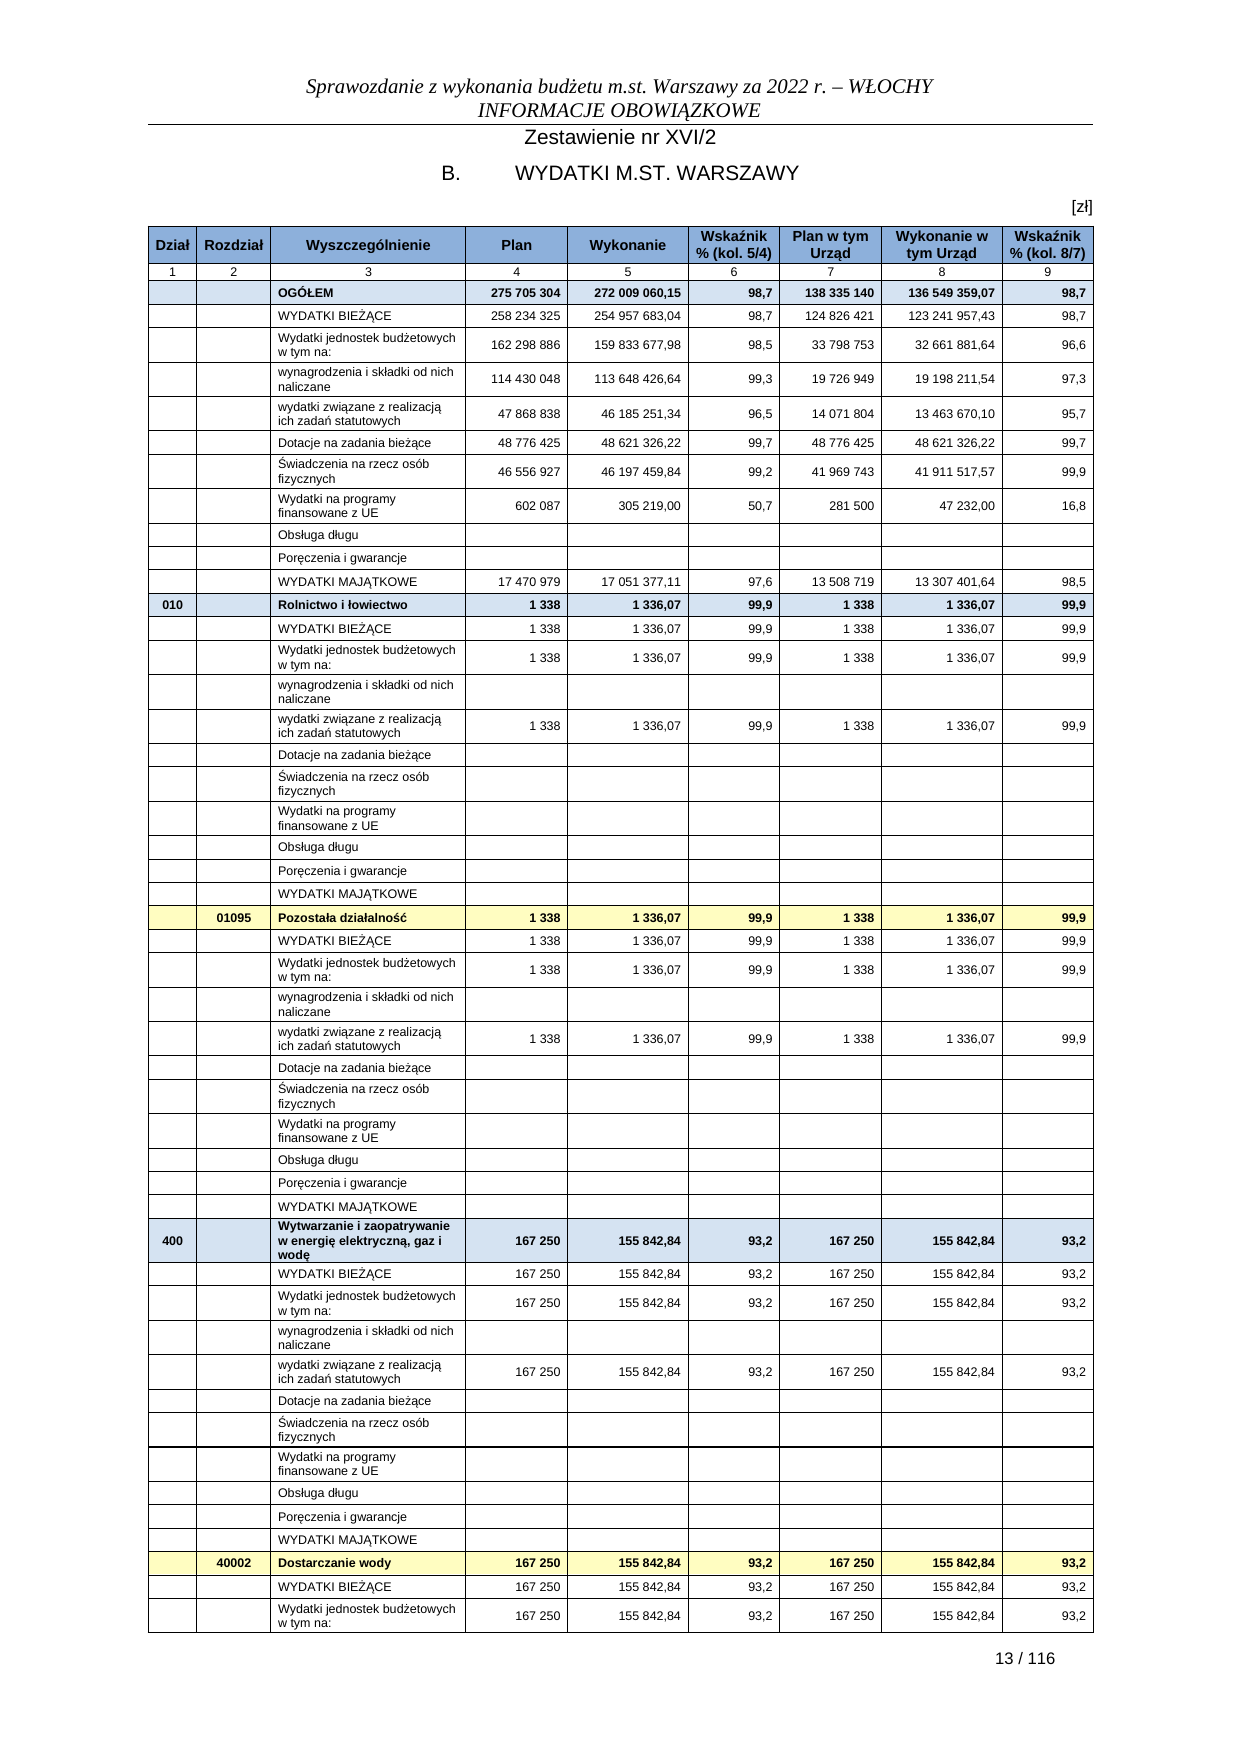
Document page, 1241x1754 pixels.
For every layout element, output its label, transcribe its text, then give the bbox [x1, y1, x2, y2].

table_cell [1003, 1080, 1093, 1113]
table_cell 167 250 [466, 1355, 567, 1388]
table_cell 48 621 326,22 [882, 431, 1002, 454]
table_cell [1003, 836, 1093, 858]
table_cell Dotacje na zadania bieżące [271, 744, 465, 766]
table_cell 99,9 [1003, 1022, 1093, 1055]
table_cell [882, 860, 1002, 882]
table_cell Dotacje na zadania bieżące [271, 1390, 465, 1412]
table_cell [149, 988, 196, 1021]
table_cell [689, 1114, 779, 1147]
table_cell [689, 883, 779, 905]
table_cell [197, 524, 270, 546]
table_cell 167 250 [466, 1576, 567, 1598]
table_cell 93,2 [1003, 1286, 1093, 1320]
table_cell 99,9 [1003, 617, 1093, 640]
table_cell 14 071 804 [780, 397, 881, 430]
table_cell 155 842,84 [882, 1219, 1002, 1262]
table_cell [149, 953, 196, 987]
table_cell 93,2 [689, 1219, 779, 1262]
table_cell [149, 1552, 196, 1574]
table_cell wynagrodzenia i składki od nich naliczane [271, 1321, 465, 1354]
table_cell [197, 363, 270, 396]
table_cell [882, 547, 1002, 569]
table_cell [780, 1080, 881, 1113]
table_cell 93,2 [1003, 1219, 1093, 1262]
table_cell 1 336,07 [882, 617, 1002, 640]
table_cell [197, 305, 270, 327]
table_cell [149, 930, 196, 952]
table_cell [568, 1390, 688, 1412]
table_cell 93,2 [1003, 1355, 1093, 1388]
table_cell 13 463 670,10 [882, 397, 1002, 430]
table_cell [197, 1080, 270, 1113]
table_cell 99,9 [1003, 710, 1093, 743]
text Zestawienie nr XVI/2 [148, 125, 1093, 149]
table_cell [568, 1448, 688, 1481]
table_header Wskaźnik % (kol. 5/4) [689, 227, 779, 263]
table_cell 50,7 [689, 489, 779, 522]
table_cell 1 336,07 [568, 930, 688, 952]
table_cell 13 508 719 [780, 570, 881, 593]
table_cell [149, 397, 196, 430]
table_cell [882, 1321, 1002, 1354]
table_cell 93,2 [689, 1599, 779, 1632]
table_cell [780, 802, 881, 835]
table_cell 2 [197, 264, 270, 280]
table_cell [882, 883, 1002, 905]
table_cell 1 336,07 [568, 594, 688, 616]
table_cell [1003, 1529, 1093, 1551]
table_cell 1 336,07 [882, 710, 1002, 743]
table_cell [1003, 1056, 1093, 1079]
table_cell 155 842,84 [568, 1576, 688, 1598]
table_cell [149, 1056, 196, 1079]
table_cell [689, 1390, 779, 1412]
table_cell 167 250 [780, 1599, 881, 1632]
table_header Plan [466, 227, 567, 263]
table_cell Wydatki jednostek budżetowych w tym na: [271, 953, 465, 987]
table_cell [197, 1263, 270, 1285]
table_cell [1003, 744, 1093, 766]
table_cell [689, 744, 779, 766]
table_cell 275 705 304 [466, 281, 567, 304]
table_cell WYDATKI BIEŻĄCE [271, 1263, 465, 1285]
table_cell [882, 675, 1002, 708]
table_cell 99,9 [689, 906, 779, 929]
table_cell [466, 547, 567, 569]
table_cell 1 338 [466, 617, 567, 640]
table_cell [568, 802, 688, 835]
table_cell [149, 767, 196, 801]
table_cell [689, 767, 779, 801]
table_cell [149, 489, 196, 522]
table_cell [568, 1529, 688, 1551]
table_cell 167 250 [466, 1599, 567, 1632]
table_cell [1003, 1448, 1093, 1481]
table_cell [197, 1022, 270, 1055]
table_cell 254 957 683,04 [568, 305, 688, 327]
table_cell 93,2 [689, 1355, 779, 1388]
table_cell [780, 988, 881, 1021]
table_cell 1 338 [466, 930, 567, 952]
table_cell 1 336,07 [568, 1022, 688, 1055]
table_cell 33 798 753 [780, 328, 881, 362]
table_cell 167 250 [466, 1552, 567, 1574]
table_cell [568, 988, 688, 1021]
table_cell 46 556 927 [466, 455, 567, 488]
table_cell 48 776 425 [466, 431, 567, 454]
table_cell [197, 1321, 270, 1354]
table_cell [568, 1321, 688, 1354]
table_cell [149, 1355, 196, 1388]
table_cell 167 250 [466, 1219, 567, 1262]
table_cell 98,5 [689, 328, 779, 362]
table_cell [568, 1114, 688, 1147]
table_cell [882, 988, 1002, 1021]
table_cell [149, 617, 196, 640]
table_cell [197, 1286, 270, 1320]
table_cell [149, 1080, 196, 1113]
table_cell 98,5 [1003, 570, 1093, 593]
table_cell 96,5 [689, 397, 779, 430]
table_cell 1 338 [780, 930, 881, 952]
table_cell [149, 710, 196, 743]
table_cell 155 842,84 [568, 1286, 688, 1320]
table_cell Wytwarzanie i zaopatrywanie w energię elektryczną, gaz i wodę [271, 1219, 465, 1262]
table_cell 96,6 [1003, 328, 1093, 362]
table_cell 1 [149, 264, 196, 280]
table_cell 162 298 886 [466, 328, 567, 362]
table_cell [689, 1172, 779, 1194]
table_cell [1003, 1413, 1093, 1446]
table_cell [882, 1505, 1002, 1528]
table_cell 5 [568, 264, 688, 280]
table_cell [149, 641, 196, 674]
table_cell 114 430 048 [466, 363, 567, 396]
table_cell [882, 1195, 1002, 1218]
table_cell [149, 281, 196, 304]
table_cell [197, 570, 270, 593]
table_cell 93,2 [689, 1286, 779, 1320]
table_cell Pozostała działalność [271, 906, 465, 929]
table_cell [466, 1505, 567, 1528]
table_cell Wydatki na programy finansowane z UE [271, 1114, 465, 1147]
table_cell Wydatki na programy finansowane z UE [271, 489, 465, 522]
table_cell 155 842,84 [882, 1576, 1002, 1598]
table_cell 97,3 [1003, 363, 1093, 396]
table_header Wykonanie [568, 227, 688, 263]
table_cell [568, 1080, 688, 1113]
table_cell [197, 1056, 270, 1079]
table_cell [568, 1056, 688, 1079]
table_cell [1003, 988, 1093, 1021]
table_cell WYDATKI BIEŻĄCE [271, 305, 465, 327]
table_cell 99,9 [689, 1022, 779, 1055]
table_cell 1 338 [466, 594, 567, 616]
table_cell [780, 547, 881, 569]
table_cell [568, 883, 688, 905]
table_cell [1003, 1114, 1093, 1147]
table_cell [466, 860, 567, 882]
table_cell 167 250 [466, 1286, 567, 1320]
table_cell [197, 1390, 270, 1412]
table_cell [149, 1172, 196, 1194]
table_cell [568, 1505, 688, 1528]
table_cell 8 [882, 264, 1002, 280]
table_cell [1003, 1321, 1093, 1354]
table_cell 4 [466, 264, 567, 280]
table_cell [149, 328, 196, 362]
table_cell 113 648 426,64 [568, 363, 688, 396]
table_cell Poręczenia i gwarancje [271, 860, 465, 882]
table_cell 167 250 [780, 1219, 881, 1262]
subtitle B. WYDATKI M.ST. WARSZAWY [148, 161, 1093, 185]
table_cell [149, 1529, 196, 1551]
table_cell [689, 860, 779, 882]
table_cell [568, 860, 688, 882]
table_cell 1 336,07 [882, 641, 1002, 674]
table_cell 1 338 [780, 710, 881, 743]
table_cell [466, 1321, 567, 1354]
table_cell [780, 860, 881, 882]
table_cell [689, 1149, 779, 1171]
table_cell wydatki związane z realizacją ich zadań statutowych [271, 1022, 465, 1055]
table_cell [882, 767, 1002, 801]
table_cell wydatki związane z realizacją ich zadań statutowych [271, 397, 465, 430]
table_cell [149, 1505, 196, 1528]
table_cell 98,7 [689, 281, 779, 304]
table_cell 1 336,07 [568, 617, 688, 640]
table_cell 1 338 [780, 953, 881, 987]
table_cell [466, 1413, 567, 1446]
table_cell 99,9 [1003, 455, 1093, 488]
table_cell WYDATKI BIEŻĄCE [271, 617, 465, 640]
table_cell [149, 1599, 196, 1632]
table_cell [197, 836, 270, 858]
table_cell 1 338 [466, 710, 567, 743]
table_cell [689, 1505, 779, 1528]
table_cell [466, 675, 567, 708]
table_cell 97,6 [689, 570, 779, 593]
table_cell 99,2 [689, 455, 779, 488]
table_cell [1003, 1482, 1093, 1504]
table_cell 1 336,07 [882, 594, 1002, 616]
table_cell [689, 1413, 779, 1446]
table_cell [1003, 675, 1093, 708]
table_cell wynagrodzenia i składki od nich naliczane [271, 675, 465, 708]
table_cell 48 621 326,22 [568, 431, 688, 454]
table_cell 258 234 325 [466, 305, 567, 327]
table_cell 17 051 377,11 [568, 570, 688, 593]
table_cell [197, 328, 270, 362]
table_cell 99,9 [1003, 930, 1093, 952]
table_cell 155 842,84 [568, 1263, 688, 1285]
table_cell [780, 744, 881, 766]
table_cell [780, 1114, 881, 1147]
table_header Wyszczególnienie [271, 227, 465, 263]
table_cell Rolnictwo i łowiectwo [271, 594, 465, 616]
table_cell [882, 1056, 1002, 1079]
table_cell [780, 1321, 881, 1354]
table_cell 16,8 [1003, 489, 1093, 522]
table_cell [882, 1413, 1002, 1446]
table_cell [466, 1172, 567, 1194]
table_cell Wydatki jednostek budżetowych w tym na: [271, 1599, 465, 1632]
table_cell [568, 1172, 688, 1194]
table_cell [689, 524, 779, 546]
table_cell 99,9 [689, 594, 779, 616]
table_cell [568, 547, 688, 569]
table_cell [689, 802, 779, 835]
table_cell [882, 1529, 1002, 1551]
table_cell [149, 524, 196, 546]
table_cell [882, 1080, 1002, 1113]
table_cell [197, 1599, 270, 1632]
table_cell [689, 1482, 779, 1504]
table_cell [1003, 547, 1093, 569]
table_cell [568, 1413, 688, 1446]
table_cell [466, 1448, 567, 1481]
table_cell 281 500 [780, 489, 881, 522]
table_cell [568, 675, 688, 708]
table_cell [780, 1390, 881, 1412]
table_cell 1 336,07 [568, 953, 688, 987]
table_cell [197, 1355, 270, 1388]
table_cell WYDATKI MAJĄTKOWE [271, 570, 465, 593]
table_cell [197, 860, 270, 882]
table_cell 99,7 [1003, 431, 1093, 454]
table_cell 48 776 425 [780, 431, 881, 454]
table_cell [197, 489, 270, 522]
table_cell [689, 988, 779, 1021]
table_cell [149, 363, 196, 396]
table_cell 1 338 [466, 641, 567, 674]
table_cell 167 250 [780, 1355, 881, 1388]
table_cell [149, 570, 196, 593]
table_cell wydatki związane z realizacją ich zadań statutowych [271, 1355, 465, 1388]
table_cell 1 336,07 [882, 953, 1002, 987]
table_cell [197, 641, 270, 674]
table_cell 1 338 [780, 906, 881, 929]
table_cell Dotacje na zadania bieżące [271, 431, 465, 454]
table_cell [197, 1448, 270, 1481]
table_cell 95,7 [1003, 397, 1093, 430]
table_cell [197, 988, 270, 1021]
table_cell wynagrodzenia i składki od nich naliczane [271, 363, 465, 396]
table_cell Poręczenia i gwarancje [271, 1172, 465, 1194]
table_cell 1 338 [780, 641, 881, 674]
table_cell Wydatki na programy finansowane z UE [271, 1448, 465, 1481]
table_cell [1003, 802, 1093, 835]
table_cell OGÓŁEM [271, 281, 465, 304]
table_cell [568, 744, 688, 766]
table_cell [689, 675, 779, 708]
table_header Plan w tym Urząd [780, 227, 881, 263]
table_cell 1 336,07 [568, 641, 688, 674]
table_cell 32 661 881,64 [882, 328, 1002, 362]
table_cell [780, 836, 881, 858]
table_cell [466, 1482, 567, 1504]
table_cell [149, 883, 196, 905]
table_cell 01095 [197, 906, 270, 929]
table_cell 136 549 359,07 [882, 281, 1002, 304]
table_cell [149, 1263, 196, 1285]
table_cell 47 868 838 [466, 397, 567, 430]
table_cell [149, 1286, 196, 1320]
table_cell [197, 1219, 270, 1262]
table_cell WYDATKI MAJĄTKOWE [271, 1529, 465, 1551]
table_cell [149, 455, 196, 488]
table_cell [1003, 1390, 1093, 1412]
table_cell [1003, 1505, 1093, 1528]
table_header Rozdział [197, 227, 270, 263]
table_cell Wydatki jednostek budżetowych w tym na: [271, 328, 465, 362]
table_cell 46 185 251,34 [568, 397, 688, 430]
table_cell [780, 1505, 881, 1528]
table_cell [882, 1172, 1002, 1194]
table_cell Poręczenia i gwarancje [271, 547, 465, 569]
table_cell [149, 744, 196, 766]
table_cell 124 826 421 [780, 305, 881, 327]
table_cell 010 [149, 594, 196, 616]
table_cell [197, 547, 270, 569]
table_cell [689, 1080, 779, 1113]
table_cell Wydatki na programy finansowane z UE [271, 802, 465, 835]
table_cell [149, 1321, 196, 1354]
table_cell [149, 431, 196, 454]
table_cell [568, 767, 688, 801]
table_cell 400 [149, 1219, 196, 1262]
table_cell [197, 1413, 270, 1446]
table_cell [689, 1195, 779, 1218]
table_cell [197, 1529, 270, 1551]
table_cell [149, 1022, 196, 1055]
table_cell 155 842,84 [568, 1552, 688, 1574]
table_cell 1 338 [780, 1022, 881, 1055]
table_cell [1003, 1172, 1093, 1194]
table_cell [882, 836, 1002, 858]
table_cell 99,9 [1003, 594, 1093, 616]
table_cell 138 335 140 [780, 281, 881, 304]
table_cell 19 726 949 [780, 363, 881, 396]
table_cell [780, 1448, 881, 1481]
table_cell 167 250 [466, 1263, 567, 1285]
table_cell 99,9 [1003, 641, 1093, 674]
table_cell [197, 281, 270, 304]
table_cell 99,7 [689, 431, 779, 454]
table_cell [149, 1195, 196, 1218]
table_cell 155 842,84 [568, 1219, 688, 1262]
table_cell [466, 1114, 567, 1147]
table_cell 46 197 459,84 [568, 455, 688, 488]
table_cell [1003, 883, 1093, 905]
table_cell [689, 1448, 779, 1481]
table_cell [780, 1529, 881, 1551]
table_cell [197, 455, 270, 488]
table_cell [197, 767, 270, 801]
table_cell [197, 1149, 270, 1171]
table_cell [466, 988, 567, 1021]
table_cell [689, 547, 779, 569]
table_cell 1 338 [780, 594, 881, 616]
table_cell 1 338 [466, 953, 567, 987]
table_cell [1003, 524, 1093, 546]
table_cell [466, 1149, 567, 1171]
table_cell [149, 906, 196, 929]
table_cell 155 842,84 [882, 1263, 1002, 1285]
table_cell 98,7 [1003, 281, 1093, 304]
table_cell [689, 836, 779, 858]
table_cell [1003, 767, 1093, 801]
table_cell [149, 305, 196, 327]
table_cell Obsługa długu [271, 524, 465, 546]
table_cell 1 336,07 [568, 906, 688, 929]
table_cell [689, 1056, 779, 1079]
table_cell [197, 953, 270, 987]
table_cell 155 842,84 [882, 1355, 1002, 1388]
table_cell 602 087 [466, 489, 567, 522]
table_cell [1003, 1195, 1093, 1218]
table_cell [466, 1195, 567, 1218]
table_cell 1 338 [780, 617, 881, 640]
table_cell 167 250 [780, 1552, 881, 1574]
table_cell Poręczenia i gwarancje [271, 1505, 465, 1528]
table_cell [197, 397, 270, 430]
table_cell 155 842,84 [568, 1355, 688, 1388]
table_cell [780, 1149, 881, 1171]
table_cell [780, 1172, 881, 1194]
table_cell WYDATKI BIEŻĄCE [271, 930, 465, 952]
table_cell [197, 1172, 270, 1194]
table_cell 167 250 [780, 1263, 881, 1285]
table_cell [466, 1080, 567, 1113]
table_cell Wydatki jednostek budżetowych w tym na: [271, 641, 465, 674]
table_cell [197, 1505, 270, 1528]
table_cell [149, 1114, 196, 1147]
table_cell [197, 930, 270, 952]
table_cell 155 842,84 [882, 1552, 1002, 1574]
table_cell [780, 1482, 881, 1504]
table_cell [149, 547, 196, 569]
table_cell 167 250 [780, 1576, 881, 1598]
table_cell [197, 617, 270, 640]
table_cell [149, 836, 196, 858]
table_cell 305 219,00 [568, 489, 688, 522]
table_cell 155 842,84 [568, 1599, 688, 1632]
table_cell [689, 1321, 779, 1354]
table_cell [1003, 1149, 1093, 1171]
table_cell 99,9 [689, 710, 779, 743]
table_cell [149, 675, 196, 708]
table_header Wykonanie w tym Urząd [882, 227, 1002, 263]
table_cell 99,3 [689, 363, 779, 396]
table_cell 1 338 [466, 906, 567, 929]
table_cell 99,9 [689, 641, 779, 674]
table_cell 93,2 [1003, 1263, 1093, 1285]
table_cell [466, 1390, 567, 1412]
table_header Wskaźnik % (kol. 8/7) [1003, 227, 1093, 263]
table_cell [568, 1195, 688, 1218]
table_cell [568, 1149, 688, 1171]
table_cell 93,2 [689, 1576, 779, 1598]
table_cell [197, 1482, 270, 1504]
table_cell 1 336,07 [568, 710, 688, 743]
table_cell [568, 836, 688, 858]
table_cell 93,2 [1003, 1576, 1093, 1598]
table_cell 155 842,84 [882, 1286, 1002, 1320]
table_cell Wydatki jednostek budżetowych w tym na: [271, 1286, 465, 1320]
table_cell [149, 802, 196, 835]
table_cell 1 336,07 [882, 1022, 1002, 1055]
table_cell wydatki związane z realizacją ich zadań statutowych [271, 710, 465, 743]
table_cell 1 336,07 [882, 906, 1002, 929]
text [zł] [148, 197, 1093, 216]
table_cell 272 009 060,15 [568, 281, 688, 304]
table_cell [149, 1448, 196, 1481]
table_cell wynagrodzenia i składki od nich naliczane [271, 988, 465, 1021]
table_cell [197, 710, 270, 743]
table_cell [197, 802, 270, 835]
table_cell 167 250 [780, 1286, 881, 1320]
table_cell 9 [1003, 264, 1093, 280]
table_cell [149, 1576, 196, 1598]
table_cell WYDATKI MAJĄTKOWE [271, 883, 465, 905]
table_cell WYDATKI MAJĄTKOWE [271, 1195, 465, 1218]
table_cell 99,9 [689, 930, 779, 952]
table_cell 1 336,07 [882, 930, 1002, 952]
table_cell 98,7 [689, 305, 779, 327]
table_cell [466, 802, 567, 835]
table_cell 93,2 [1003, 1599, 1093, 1632]
table_cell 123 241 957,43 [882, 305, 1002, 327]
table_cell [466, 744, 567, 766]
table_cell [149, 860, 196, 882]
table_cell [466, 1056, 567, 1079]
table_cell [882, 802, 1002, 835]
table_cell [197, 1114, 270, 1147]
table_cell [780, 1413, 881, 1446]
table_cell 99,9 [1003, 953, 1093, 987]
table_cell [882, 524, 1002, 546]
table_cell [149, 1390, 196, 1412]
table_header Dział [149, 227, 196, 263]
table_cell 19 198 211,54 [882, 363, 1002, 396]
table_cell 47 232,00 [882, 489, 1002, 522]
table_cell [780, 883, 881, 905]
table_cell 7 [780, 264, 881, 280]
table_cell 93,2 [689, 1263, 779, 1285]
table_cell 41 969 743 [780, 455, 881, 488]
table_cell 6 [689, 264, 779, 280]
table_cell 159 833 677,98 [568, 328, 688, 362]
table_cell [149, 1482, 196, 1504]
table_cell Obsługa długu [271, 1149, 465, 1171]
table_cell Świadczenia na rzecz osób fizycznych [271, 1080, 465, 1113]
table_cell 41 911 517,57 [882, 455, 1002, 488]
table_cell [149, 1413, 196, 1446]
table_cell Świadczenia na rzecz osób fizycznych [271, 1413, 465, 1446]
table_cell 99,9 [689, 953, 779, 987]
table_cell [568, 524, 688, 546]
table_cell Dostarczanie wody [271, 1552, 465, 1574]
table_cell [197, 594, 270, 616]
table_cell 98,7 [1003, 305, 1093, 327]
table_cell [1003, 860, 1093, 882]
table_cell 3 [271, 264, 465, 280]
table_cell [882, 1482, 1002, 1504]
table_cell [197, 675, 270, 708]
table_cell WYDATKI BIEŻĄCE [271, 1576, 465, 1598]
table_cell 1 338 [466, 1022, 567, 1055]
table_cell 13 307 401,64 [882, 570, 1002, 593]
table_cell [197, 744, 270, 766]
table_cell Obsługa długu [271, 836, 465, 858]
table_cell [780, 1056, 881, 1079]
table_cell [197, 883, 270, 905]
table_cell Świadczenia na rzecz osób fizycznych [271, 767, 465, 801]
table_cell [466, 524, 567, 546]
table_cell [780, 1195, 881, 1218]
table_cell [780, 524, 881, 546]
table_cell [197, 431, 270, 454]
table_cell [882, 744, 1002, 766]
table_cell [466, 836, 567, 858]
table_cell [466, 883, 567, 905]
table_cell Świadczenia na rzecz osób fizycznych [271, 455, 465, 488]
table_cell [780, 675, 881, 708]
table_cell 93,2 [1003, 1552, 1093, 1574]
table_cell 155 842,84 [882, 1599, 1002, 1632]
table_cell Dotacje na zadania bieżące [271, 1056, 465, 1079]
table_cell [882, 1448, 1002, 1481]
table_cell [466, 767, 567, 801]
table_cell 93,2 [689, 1552, 779, 1574]
table_cell [882, 1390, 1002, 1412]
table_cell 17 470 979 [466, 570, 567, 593]
table_cell 40002 [197, 1552, 270, 1574]
table_cell 99,9 [689, 617, 779, 640]
table_cell 99,9 [1003, 906, 1093, 929]
table_cell [882, 1114, 1002, 1147]
table_cell [466, 1529, 567, 1551]
table_cell [780, 767, 881, 801]
table_cell Obsługa długu [271, 1482, 465, 1504]
table_cell [149, 1149, 196, 1171]
table_cell [197, 1576, 270, 1598]
table_cell [568, 1482, 688, 1504]
table_cell [689, 1529, 779, 1551]
table_cell [882, 1149, 1002, 1171]
table_cell [197, 1195, 270, 1218]
